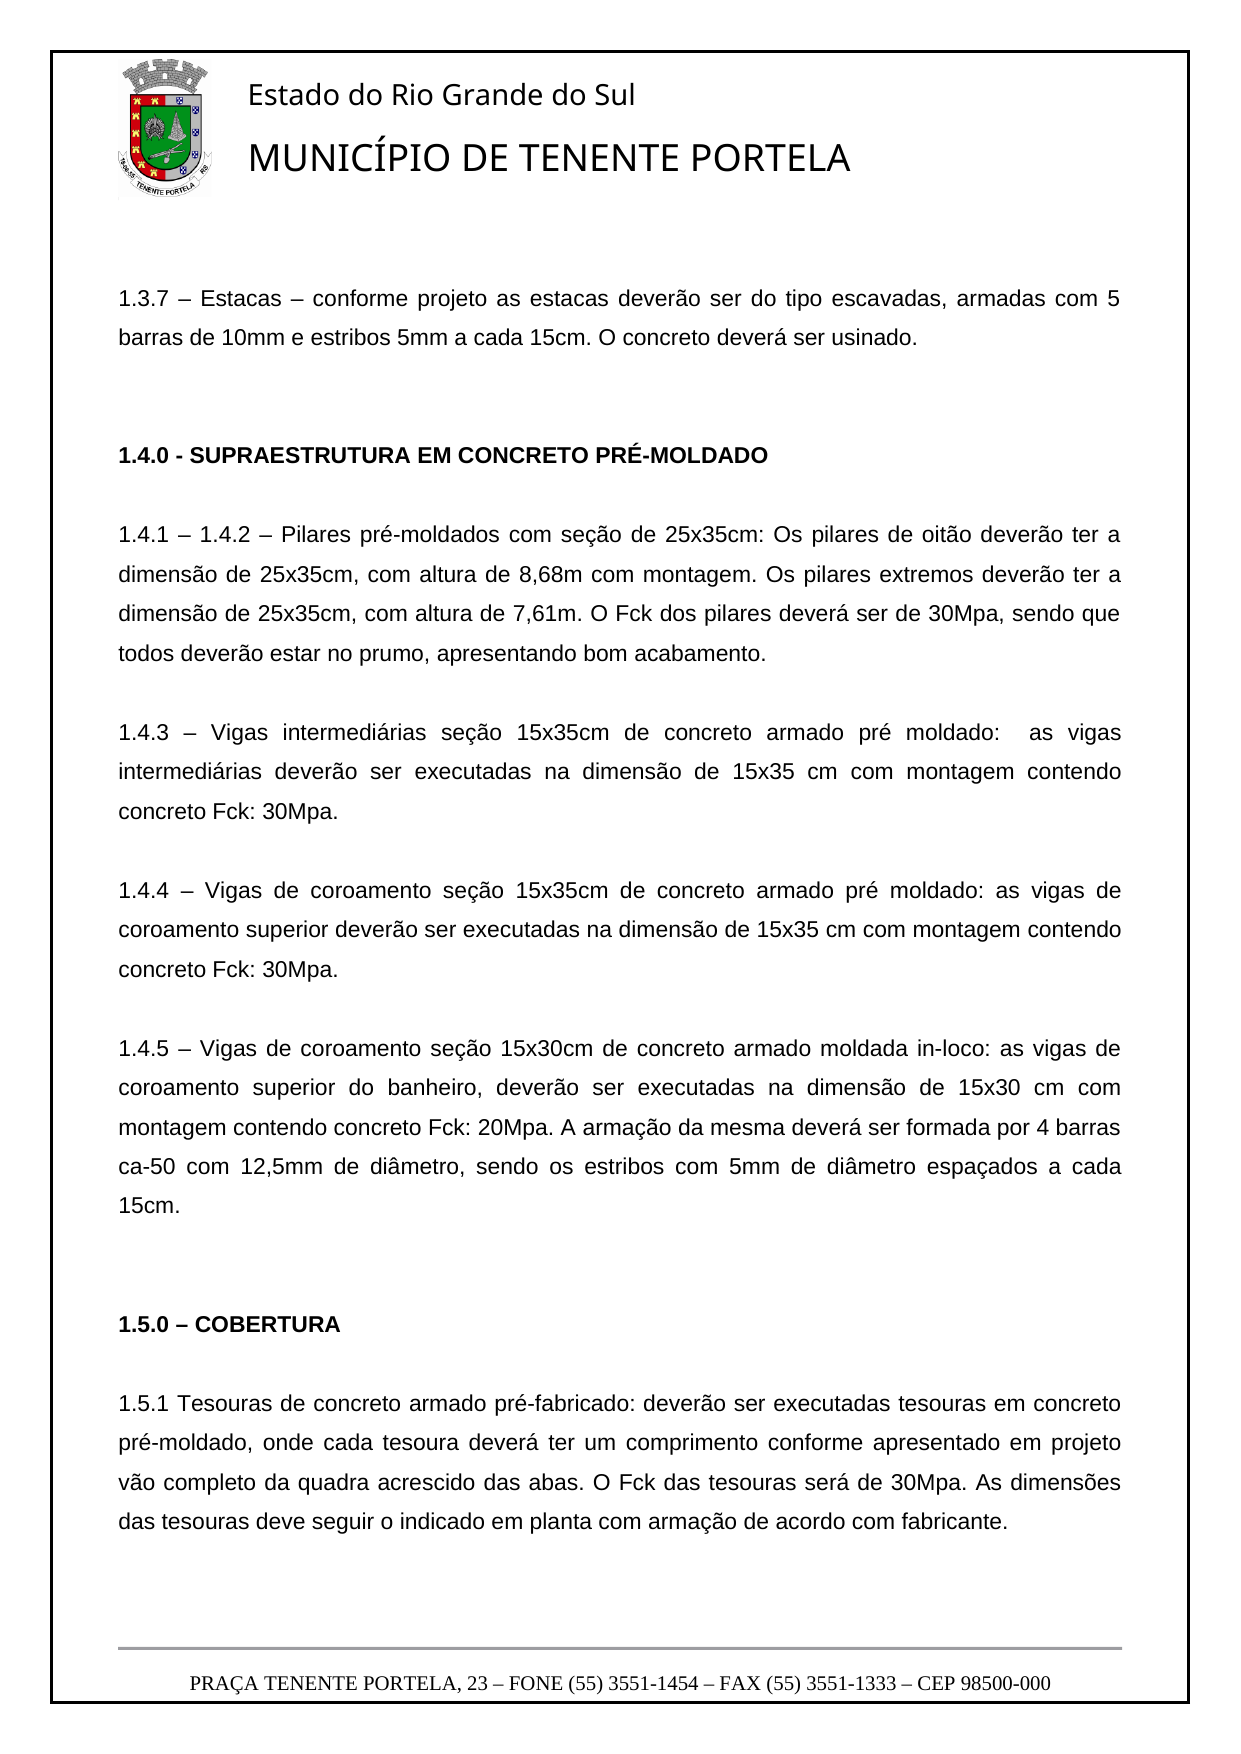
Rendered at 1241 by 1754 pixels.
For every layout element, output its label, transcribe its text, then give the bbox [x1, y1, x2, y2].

text 1.3.7 – Estacas – conforme projeto as estacas deverão ser do tipo escavadas, armadas com 5 barras de 10mm e estribos 5mm a cada 15cm. O concreto deverá ser usinado. [118, 284, 1122, 350]
text 1.5.0 – COBERTURA [118, 1311, 1122, 1337]
text 1.4.4 – Vigas de coroamento seção 15x35cm de concreto armado pré moldado: as vigas de coroamento superior deverão ser executadas na dimensão de 15x35 cm com montagem contendo concreto Fck: 30Mpa. [118, 877, 1122, 982]
text 1.4.3 – Vigas intermediárias seção 15x35cm de concreto armado pré moldado: as vigas intermediárias deverão ser executadas na dimensão de 15x35 cm com montagem contendo concreto Fck: 30Mpa. [118, 719, 1122, 824]
text 1.4.5 – Vigas de coroamento seção 15x30cm de concreto armado moldada in-loco: as vigas de coroamento superior do banheiro, deverão ser executadas na dimensão de 15x30 cm com montagem contendo concreto Fck: 20Mpa. A armação da mesma deverá ser formada por 4 barras ca-50 com 12,5mm de diâmetro, sendo os estribos com 5mm de diâmetro espaçados a cada 15cm. [118, 1034, 1122, 1219]
text 1.4.0 - SUPRAESTRUTURA EM CONCRETO PRÉ-MOLDADO [118, 442, 1122, 469]
text 1.5.1 Tesouras de concreto armado pré-fabricado: deverão ser executadas tesouras em concreto pré-moldado, onde cada tesoura deverá ter um comprimento conforme apresentado em projeto vão completo da quadra acrescido das abas. O Fck das tesouras será de 30Mpa. As dimensões das tesouras deve seguir o indicado em planta com armação de acordo com fabricante. [118, 1390, 1122, 1535]
picture [118, 59, 212, 197]
text 1.4.1 – 1.4.2 – Pilares pré-moldados com seção de 25x35cm: Os pilares de oitão deverão ter a dimensão de 25x35cm, com altura de 8,68m com montagem. Os pilares extremos deverão ter a dimensão de 25x35cm, com altura de 7,61m. O Fck dos pilares deverá ser de 30Mpa, sendo que todos deverão estar no prumo, apresentando bom acabamento. [118, 521, 1122, 666]
